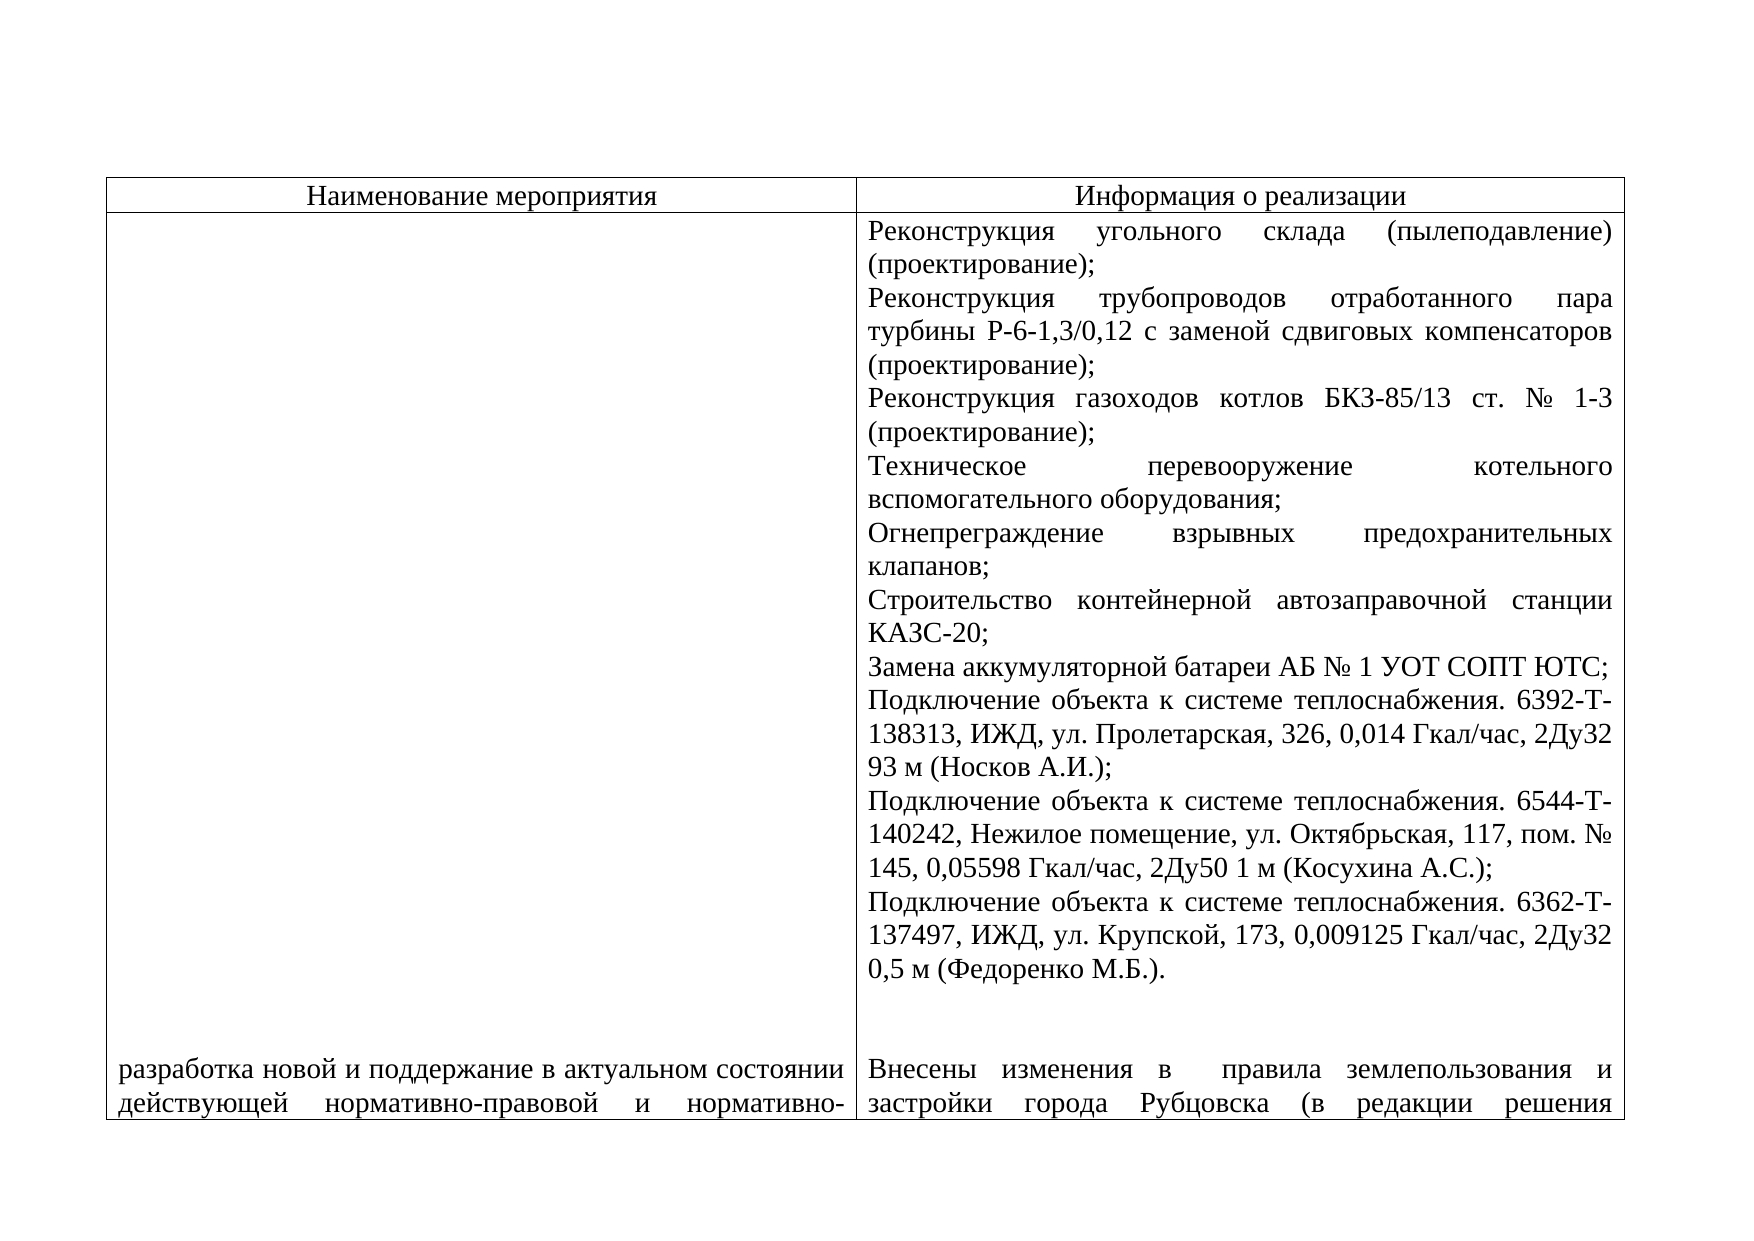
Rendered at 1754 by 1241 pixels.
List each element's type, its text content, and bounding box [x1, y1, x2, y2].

table_header Наименование мероприятия [107, 178, 856, 212]
table_header Информация о реализации [857, 178, 1624, 212]
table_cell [857, 213, 1624, 1118]
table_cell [107, 213, 856, 1118]
